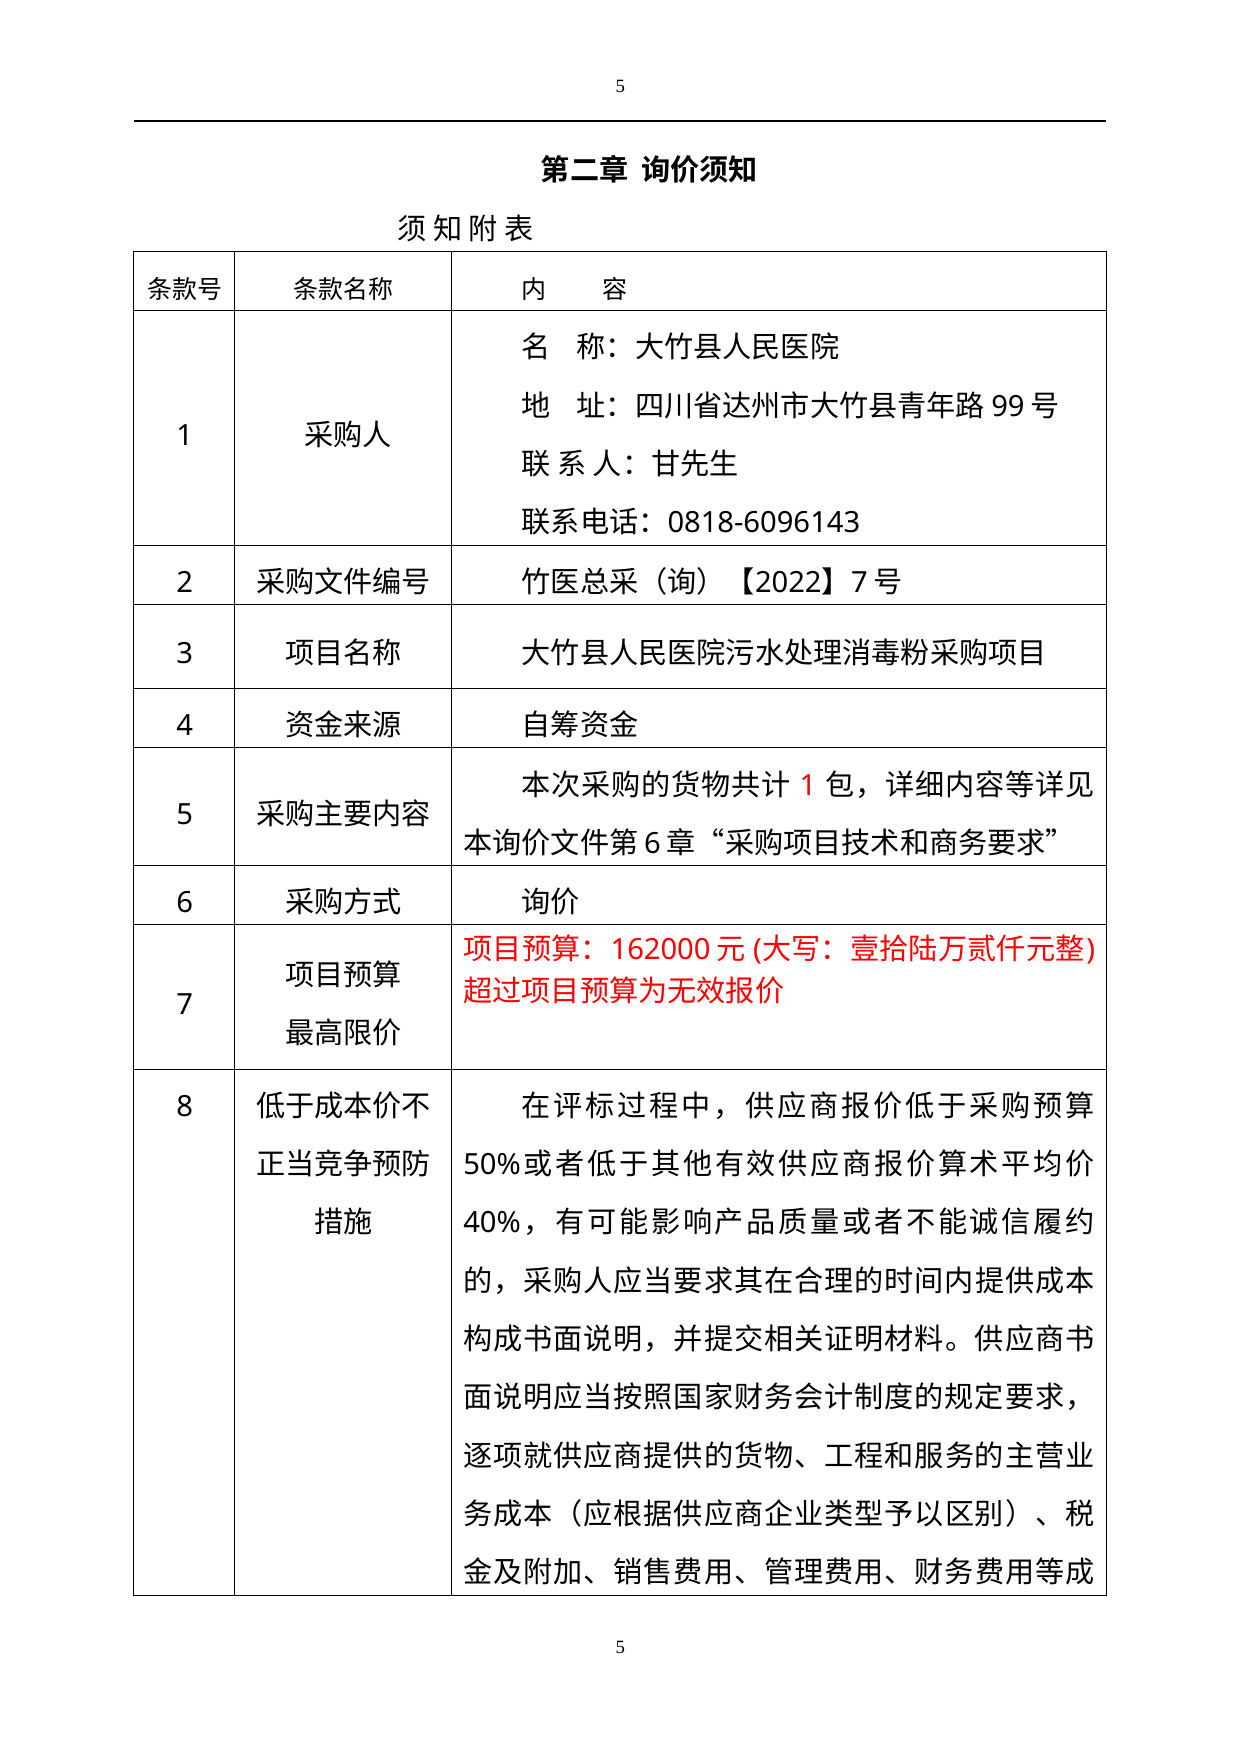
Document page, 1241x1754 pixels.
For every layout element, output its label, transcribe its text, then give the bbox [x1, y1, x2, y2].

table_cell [452, 1070, 1106, 1594]
table_cell 询价 [452, 866, 1106, 924]
table_cell 项目预算：162000元 (大写：壹拾陆万贰仟元整)超过项目预算为无效报价 [452, 925, 1106, 1068]
table_cell 项目名称 [235, 605, 451, 688]
table_cell 资金来源 [235, 689, 451, 747]
table_header 条款号 [134, 252, 234, 310]
table_header 内 容 [452, 252, 1106, 310]
table_cell 6 [134, 866, 234, 924]
list 须 知 附 表 [134, 192, 1106, 251]
table_cell 本次采购的货物共计 1 包，详细内容等详见本询价文件第6章“采购项目技术和商务要求” [452, 748, 1106, 865]
table_cell 4 [134, 689, 234, 747]
table_cell 名 称：大竹县人民医院 地 址：四川省达州市大竹县青年路99号 联 系 人：甘先生 联系电话：0818-6096143 [452, 311, 1106, 544]
table_header 条款名称 [235, 252, 451, 310]
table_cell 项目预算 最高限价 [235, 925, 451, 1068]
table_cell 1 [134, 311, 234, 544]
table_cell 大竹县人民医院污水处理消毒粉采购项目 [452, 605, 1106, 688]
table_cell 7 [134, 925, 234, 1068]
table_cell 采购主要内容 [235, 748, 451, 865]
table_cell 自筹资金 [452, 689, 1106, 747]
table_cell 采购方式 [235, 866, 451, 924]
list 第二章 询价须知 [134, 134, 1106, 192]
table_cell 采购人 [235, 311, 451, 544]
table_cell 低于成本价不正当竞争预防措施 [235, 1070, 451, 1594]
table_cell 采购文件编号 [235, 546, 451, 604]
table_cell 3 [134, 605, 234, 688]
table_cell 8 [134, 1070, 234, 1594]
table_cell 2 [134, 546, 234, 604]
table_cell 5 [134, 748, 234, 865]
table_cell 竹医总采（询）【2022】7号 [452, 546, 1106, 604]
